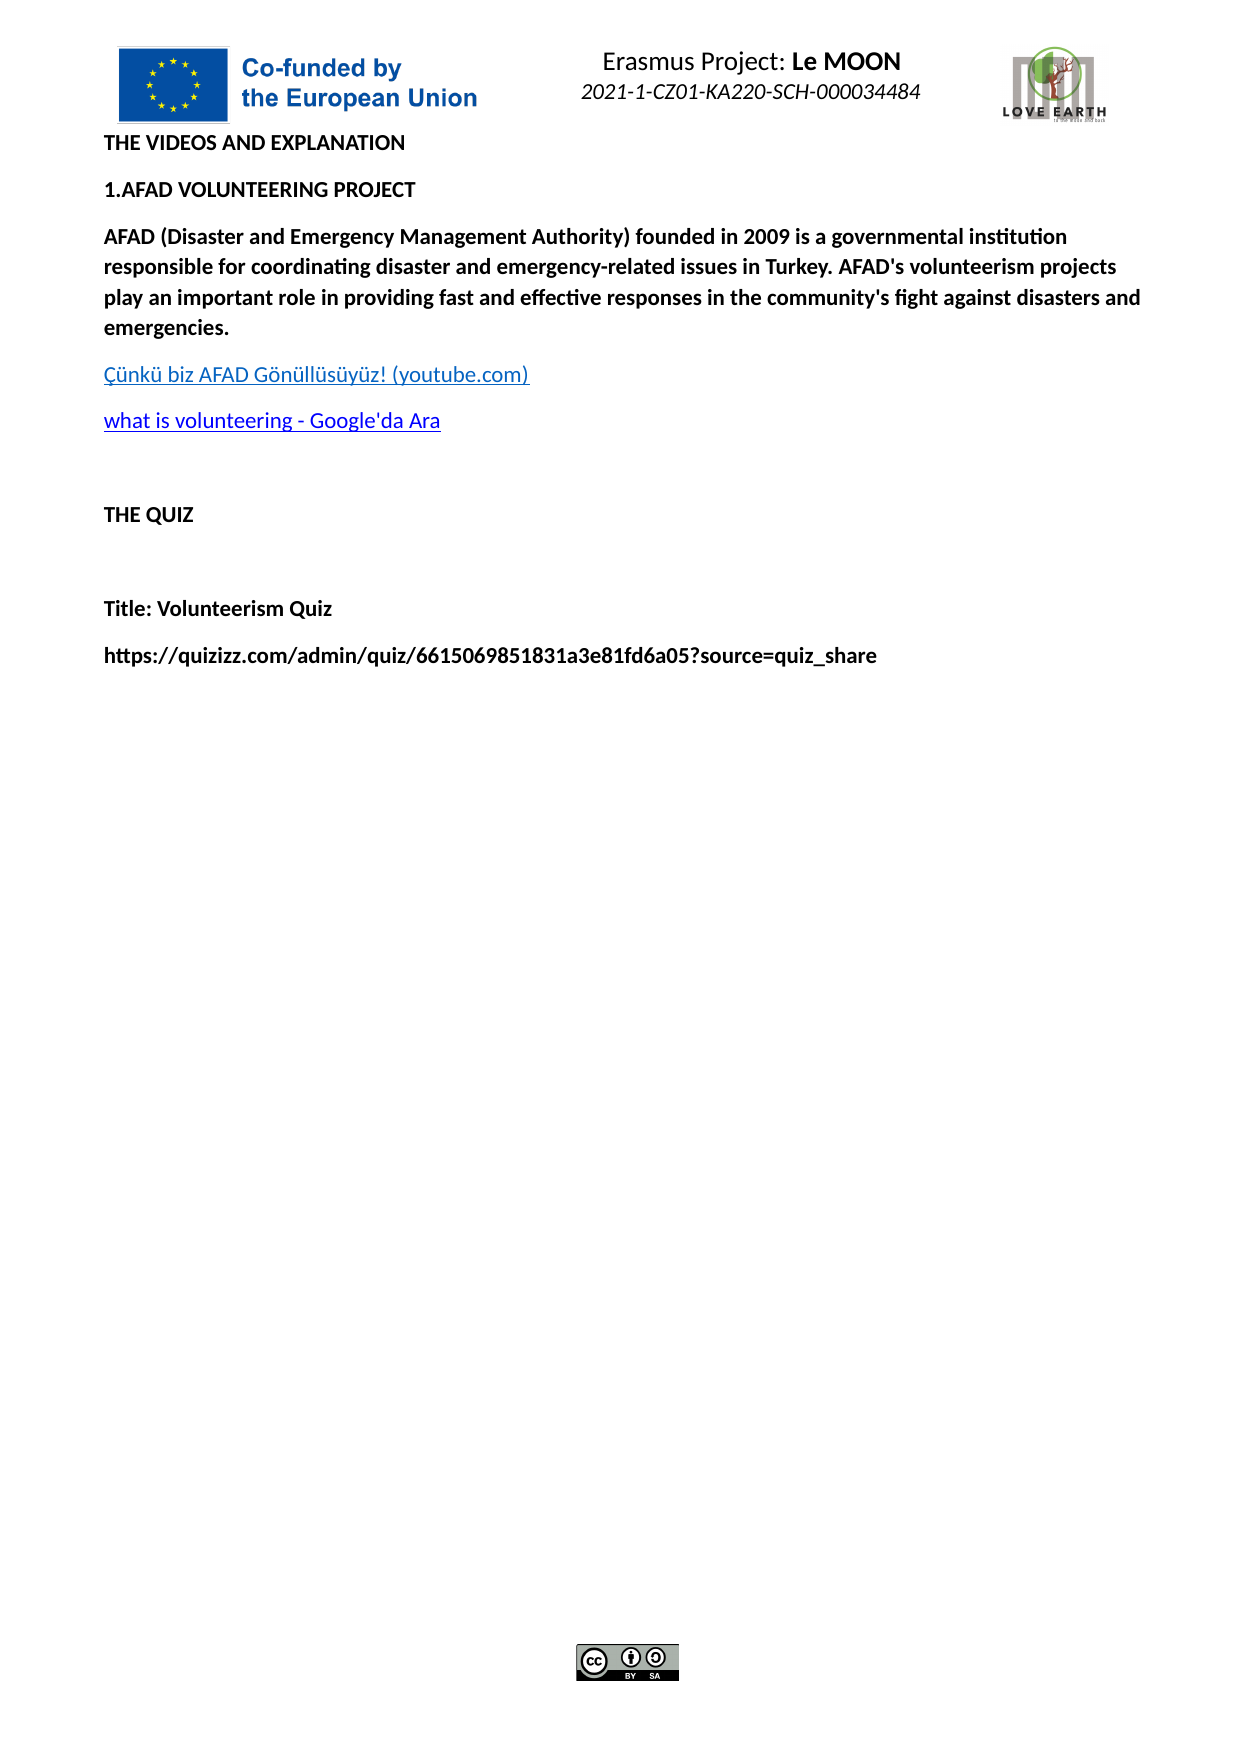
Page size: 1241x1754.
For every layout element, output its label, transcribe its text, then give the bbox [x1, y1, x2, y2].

text THE VIDEOS AND EXPLANATION [103, 128, 1152, 156]
text THE QUIZ [103, 500, 1152, 528]
text https://quizizz.com/admin/quiz/6615069851831a3e81fd6a05?source=quiz_share [103, 641, 1152, 669]
text 1.AFAD VOLUNTEERING PROJECT [103, 175, 1152, 203]
text what is volunteering - Google'da Ara [103, 407, 1152, 434]
text AFAD (Disaster and Emergency Management Authority) founded in 2009 is a governmental institution responsible for coordinating disaster and emergency-related issues in Turkey. AFAD's volunteerism projects play an important role in providing fast and effective responses in the community's fight against disasters and emergencies. [103, 222, 1152, 341]
picture [576, 1644, 679, 1681]
picture [114, 44, 504, 126]
text Title: Volunteerism Quiz [103, 594, 1152, 622]
picture [1000, 44, 1109, 126]
text Çünkü biz AFAD Gönüllüsüyüz! (youtube.com) [103, 360, 1152, 388]
